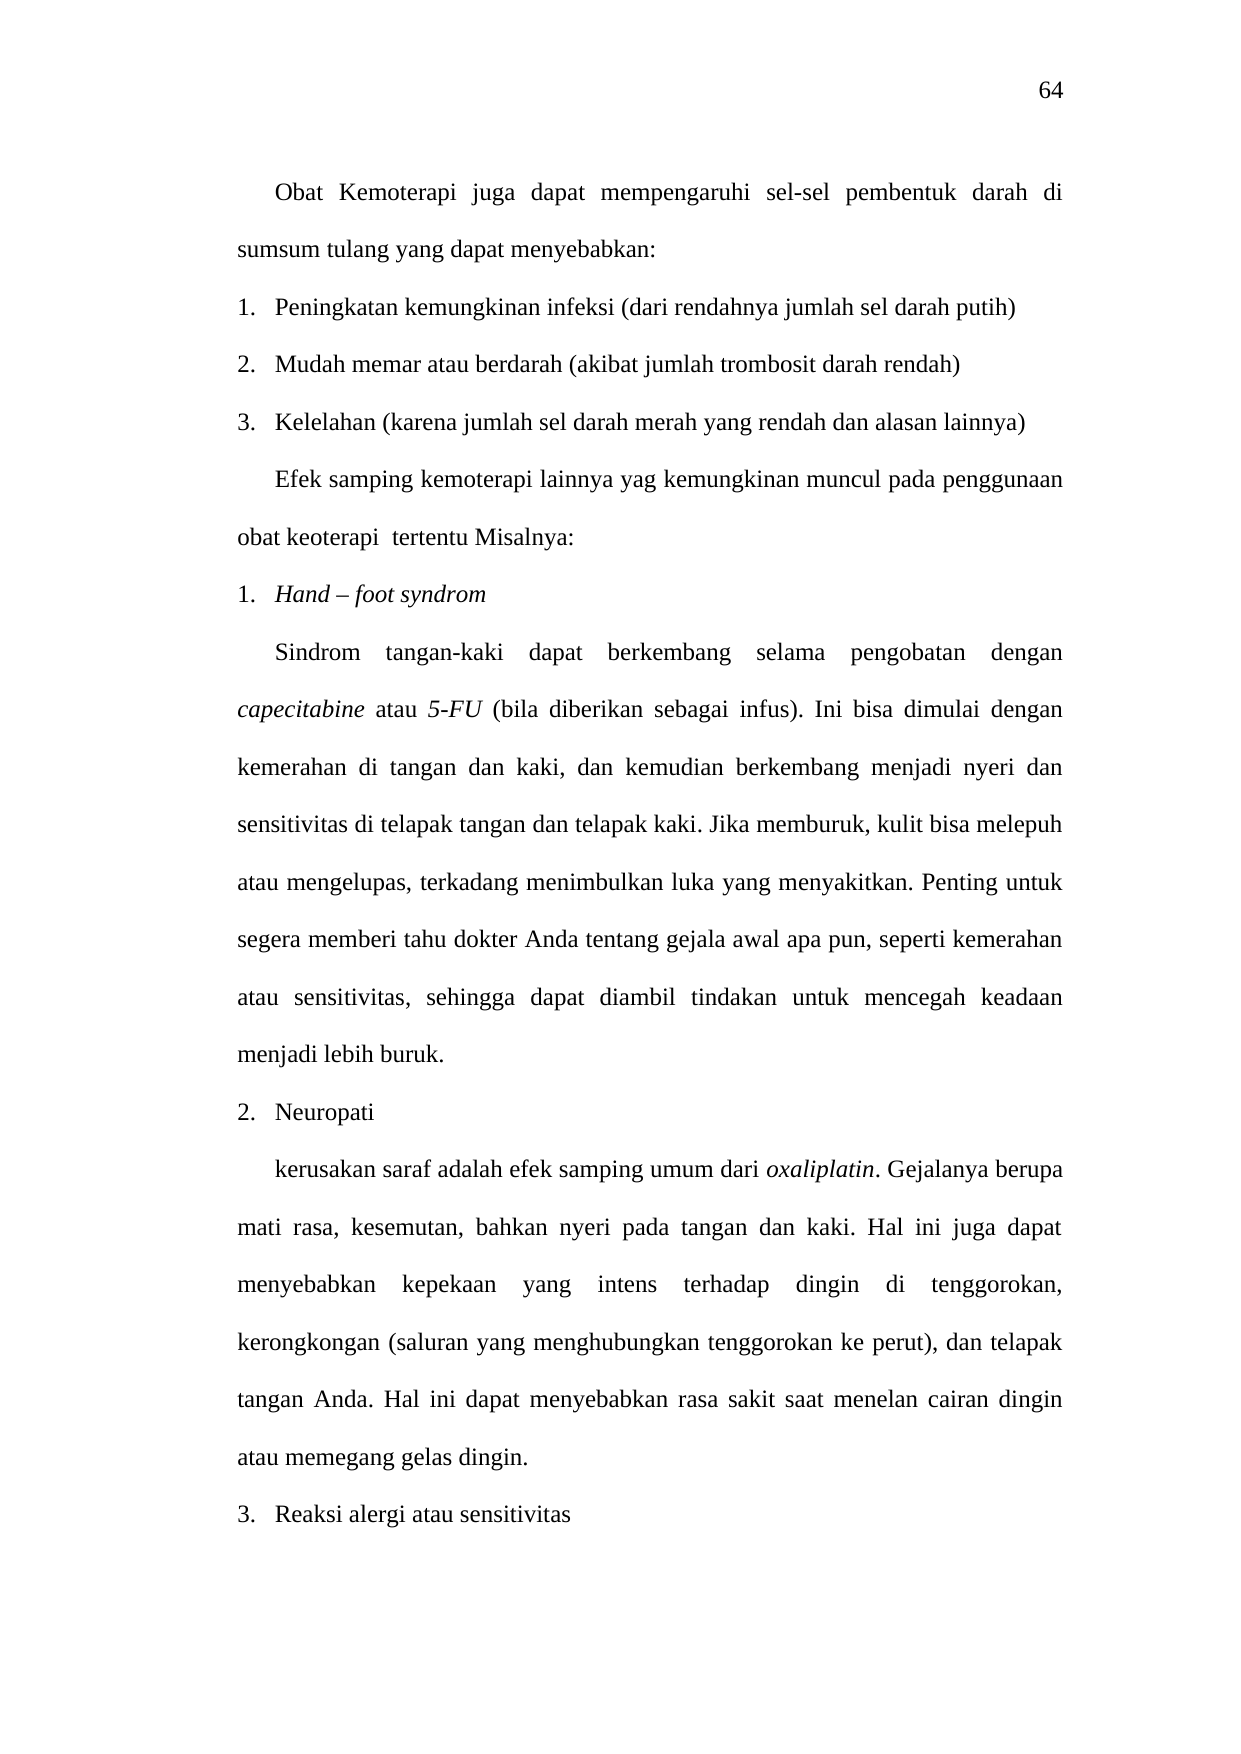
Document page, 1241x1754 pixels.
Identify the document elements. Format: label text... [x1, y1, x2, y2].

text kerusakan saraf adalah efek samping umum dari oxaliplatin. Gejalanya berupa mati rasa, kesemutan, bahkan nyeri pada tangan dan kaki. Hal ini juga dapat menyebabkan kepekaan yang intens terhadap dingin di tenggorokan, kerongkongan (saluran yang menghubungkan tenggorokan ke perut), dan telapak tangan Anda. Hal ini dapat menyebabkan rasa sakit saat menelan cairan dingin atau memegang gelas dingin. [237, 1154, 1063, 1471]
text Sindrom tangan-kaki dapat berkembang selama pengobatan dengan capecitabine atau 5-FU (bila diberikan sebagai infus). Ini bisa dimulai dengan kemerahan di tangan dan kaki, dan kemudian berkembang menjadi nyeri dan sensitivitas di telapak tangan dan telapak kaki. Jika memburuk, kulit bisa melepuh atau mengelupas, terkadang menimbulkan luka yang menyakitkan. Penting untuk segera memberi tahu dokter Anda tentang gejala awal apa pun, seperti kemerahan atau sensitivitas, sehingga dapat diambil tindakan untuk mencegah keadaan menjadi lebih buruk. [237, 637, 1063, 1068]
list Kelelahan (karena jumlah sel darah merah yang rendah dan alasan lainnya) [237, 407, 1063, 436]
list Neuropati [237, 1097, 1063, 1126]
list Mudah memar atau berdarah (akibat jumlah trombosit darah rendah) [237, 349, 1063, 378]
list Hand – foot syndrom [237, 579, 1063, 608]
text Efek samping kemoterapi lainnya yag kemungkinan muncul pada penggunaan obat keoterapi tertentu Misalnya: [237, 464, 1063, 551]
text Obat Kemoterapi juga dapat mempengaruhi sel-sel pembentuk darah di sumsum tulang yang dapat menyebabkan: [237, 177, 1063, 263]
list Peningkatan kemungkinan infeksi (dari rendahnya jumlah sel darah putih) [237, 292, 1063, 321]
list Reaksi alergi atau sensitivitas [237, 1499, 1063, 1528]
